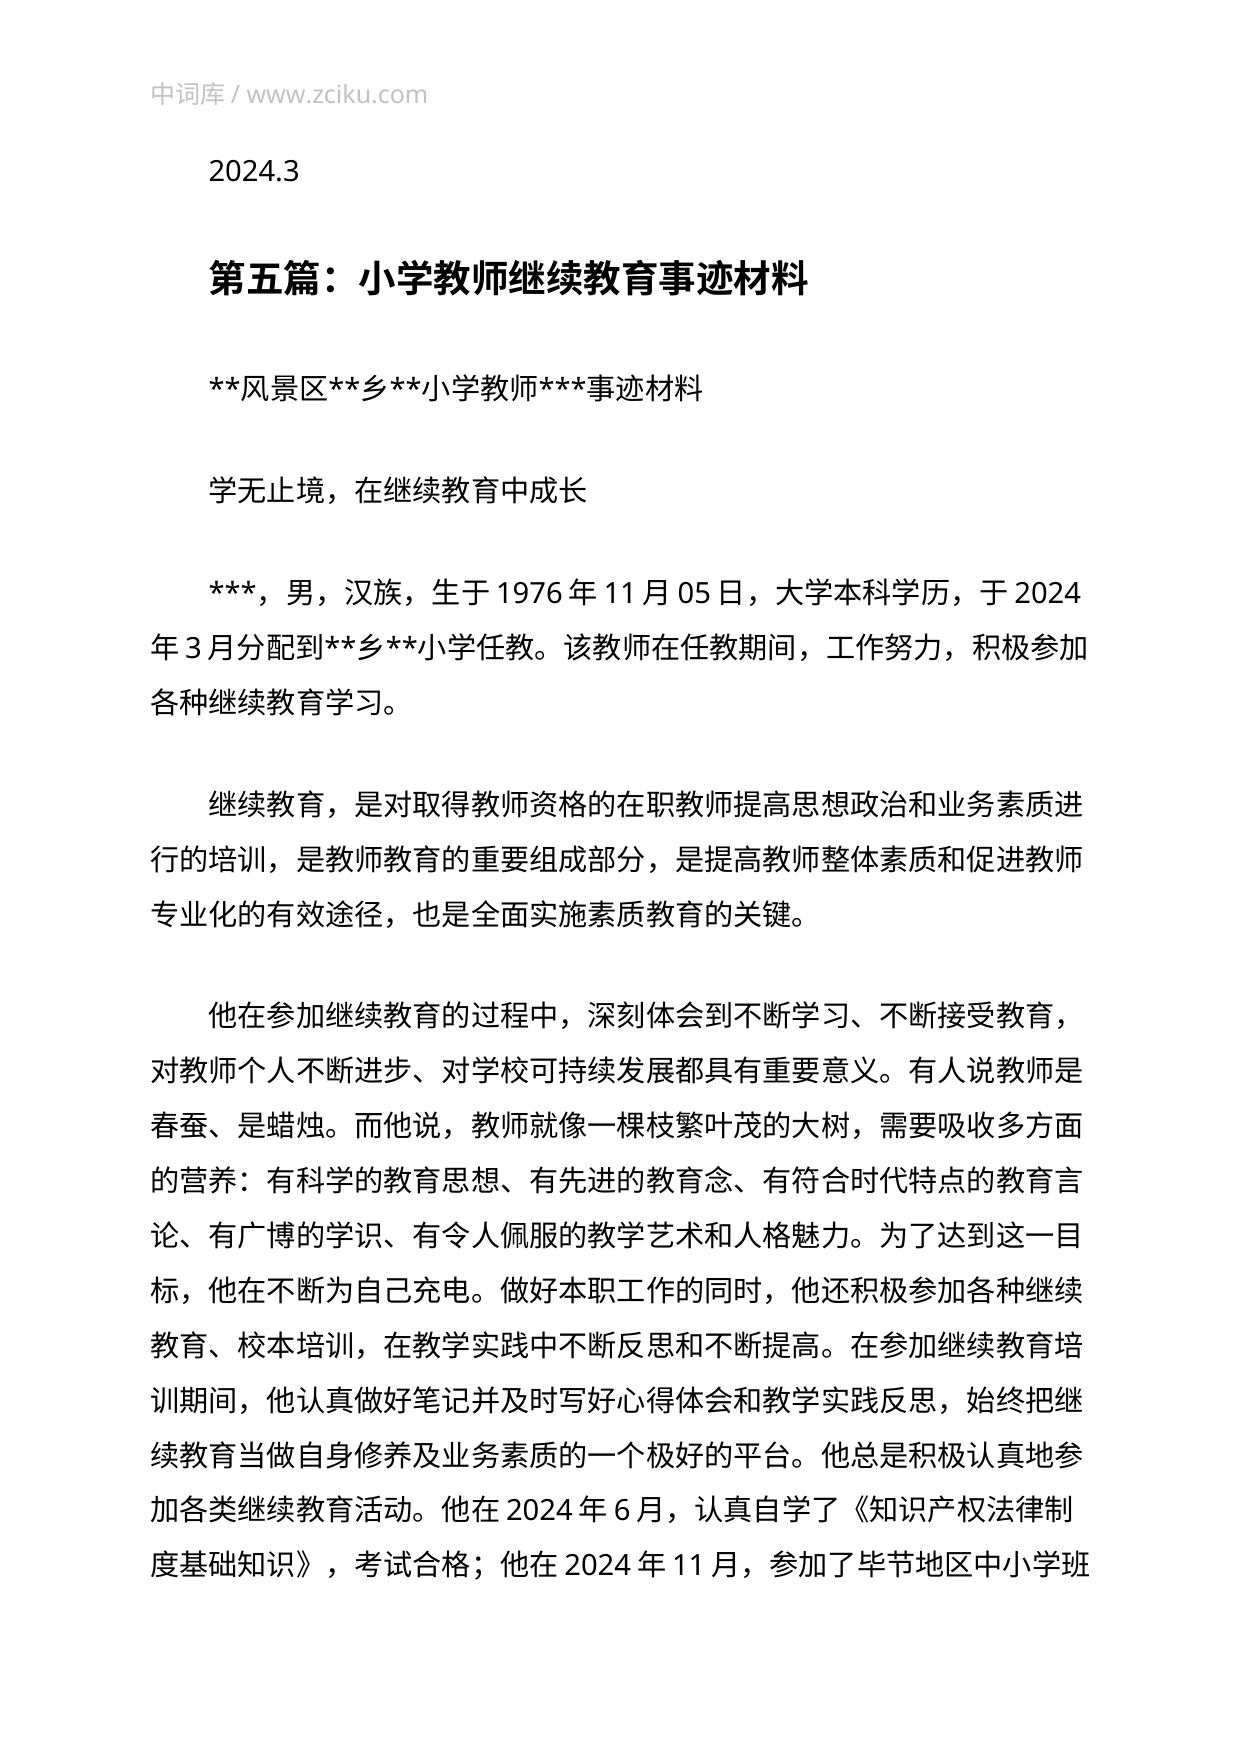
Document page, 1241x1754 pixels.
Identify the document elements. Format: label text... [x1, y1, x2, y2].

text 学无止境，在继续教育中成长 [150, 468, 1090, 510]
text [150, 993, 1090, 1584]
text 继续教育，是对取得教师资格的在职教师提高思想政治和业务素质进行的培训，是教师教育的重要组成部分，是提高教师整体素质和促进教师专业化的有效途径，也是全面实施素质教育的关键。 [150, 781, 1090, 933]
text 2024.3 [150, 150, 1090, 190]
text ***，男，汉族，生于1976年11月05日，大学本科学历，于2024年3月分配到**乡**小学任教。该教师在任教期间，工作努力，积极参加各种继续教育学习。 [150, 569, 1090, 722]
text **风景区**乡**小学教师***事迹材料 [150, 366, 1090, 408]
text 第五篇：小学教师继续教育事迹材料 [150, 248, 1090, 303]
